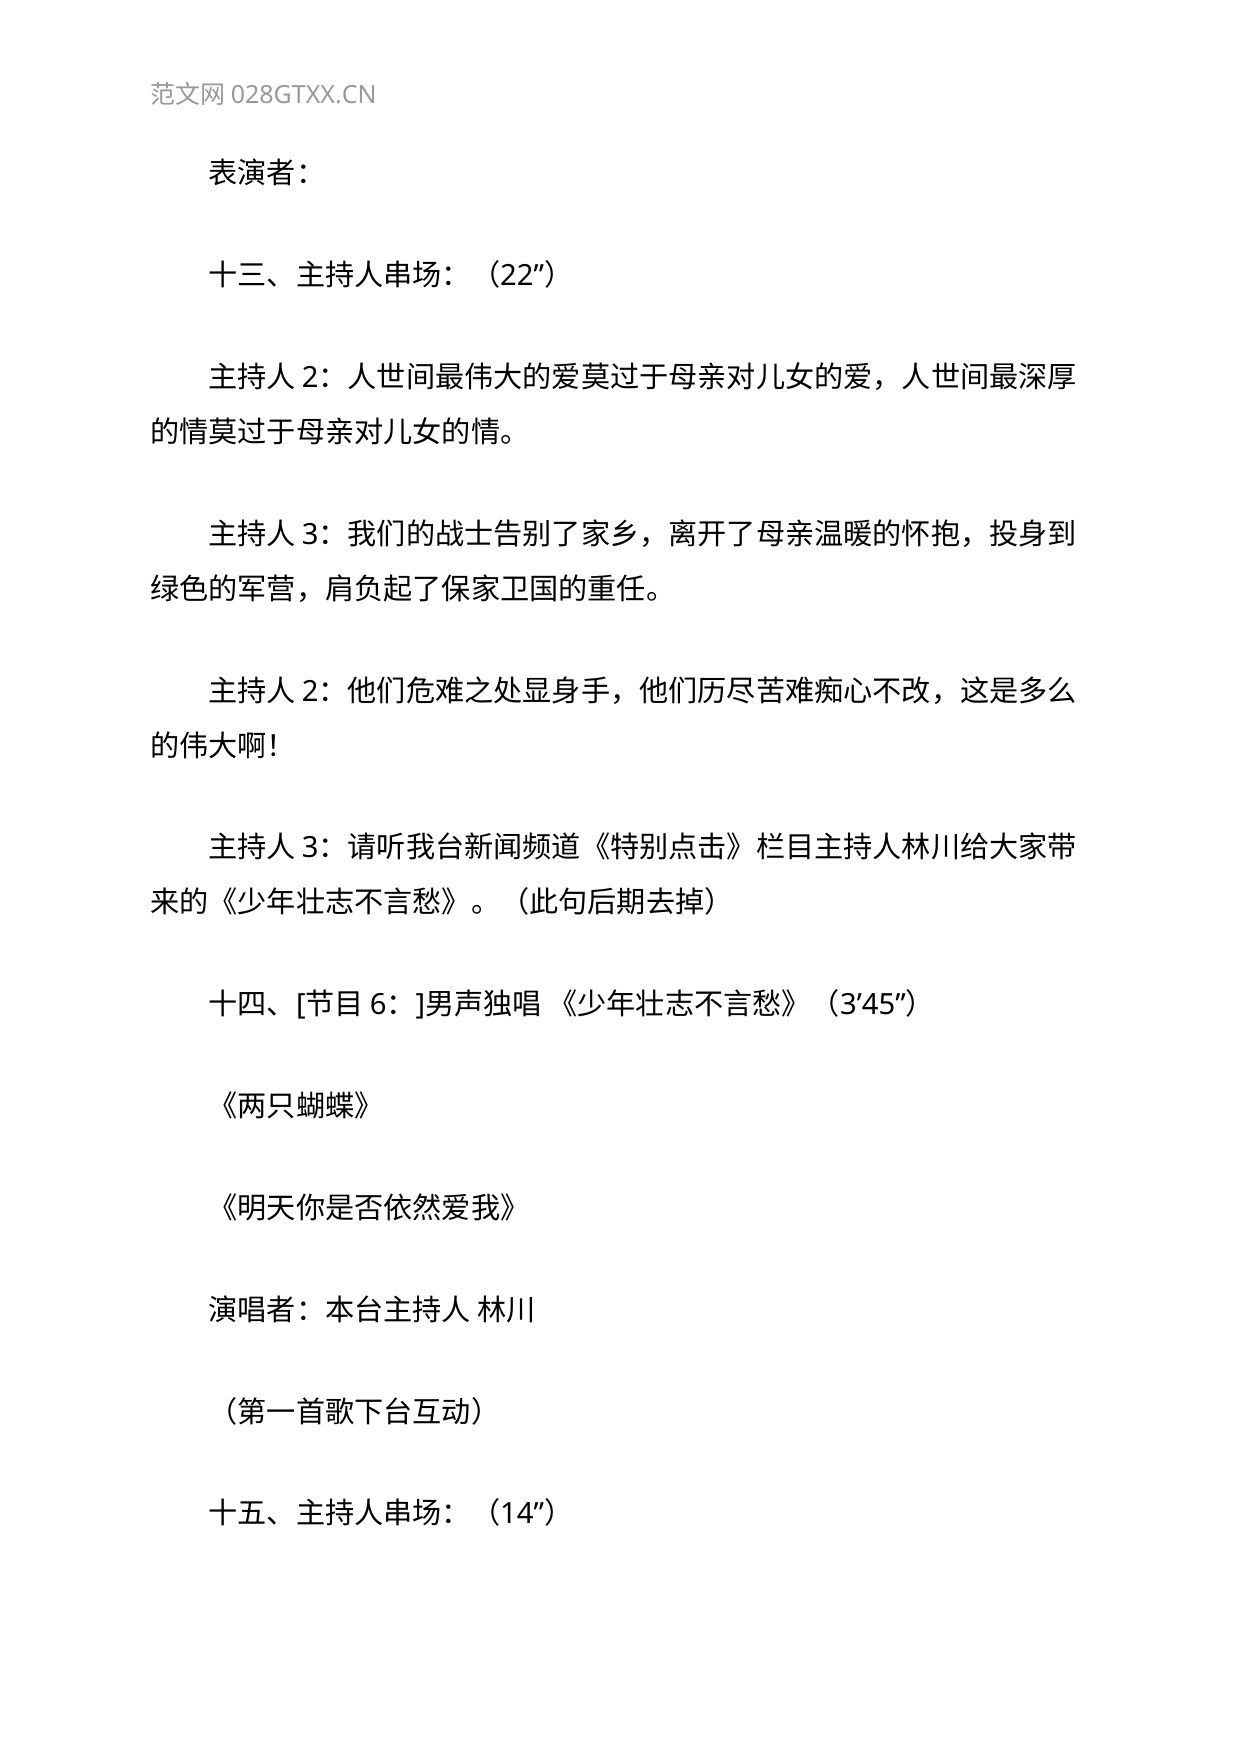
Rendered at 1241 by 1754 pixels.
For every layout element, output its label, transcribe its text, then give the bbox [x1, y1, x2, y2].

text 《明天你是否依然爱我》 [150, 1184, 1090, 1227]
text 十五、主持人串场：（14”） [150, 1490, 1090, 1532]
text 主持人3：请听我台新闻频道《特别点击》栏目主持人林川给大家带来的《少年壮志不言愁》。（此句后期去掉） [150, 824, 1090, 921]
text 十四、[节目6：]男声独唱 《少年壮志不言愁》（3’45”） [150, 981, 1090, 1023]
text 主持人2：人世间最伟大的爱莫过于母亲对儿女的爱，人世间最深厚的情莫过于母亲对儿女的情。 [150, 354, 1090, 451]
text 《两只蝴蝶》 [150, 1083, 1090, 1125]
text 主持人3：我们的战士告别了家乡，离开了母亲温暖的怀抱，投身到绿色的军营，肩负起了保家卫国的重任。 [150, 511, 1090, 608]
text 十三、主持人串场：（22”） [150, 252, 1090, 294]
text （第一首歌下台互动） [150, 1388, 1090, 1430]
text 表演者： [150, 150, 1090, 192]
text 主持人2：他们危难之处显身手，他们历尽苦难痴心不改，这是多么的伟大啊！ [150, 667, 1090, 764]
text 演唱者：本台主持人 林川 [150, 1286, 1090, 1329]
